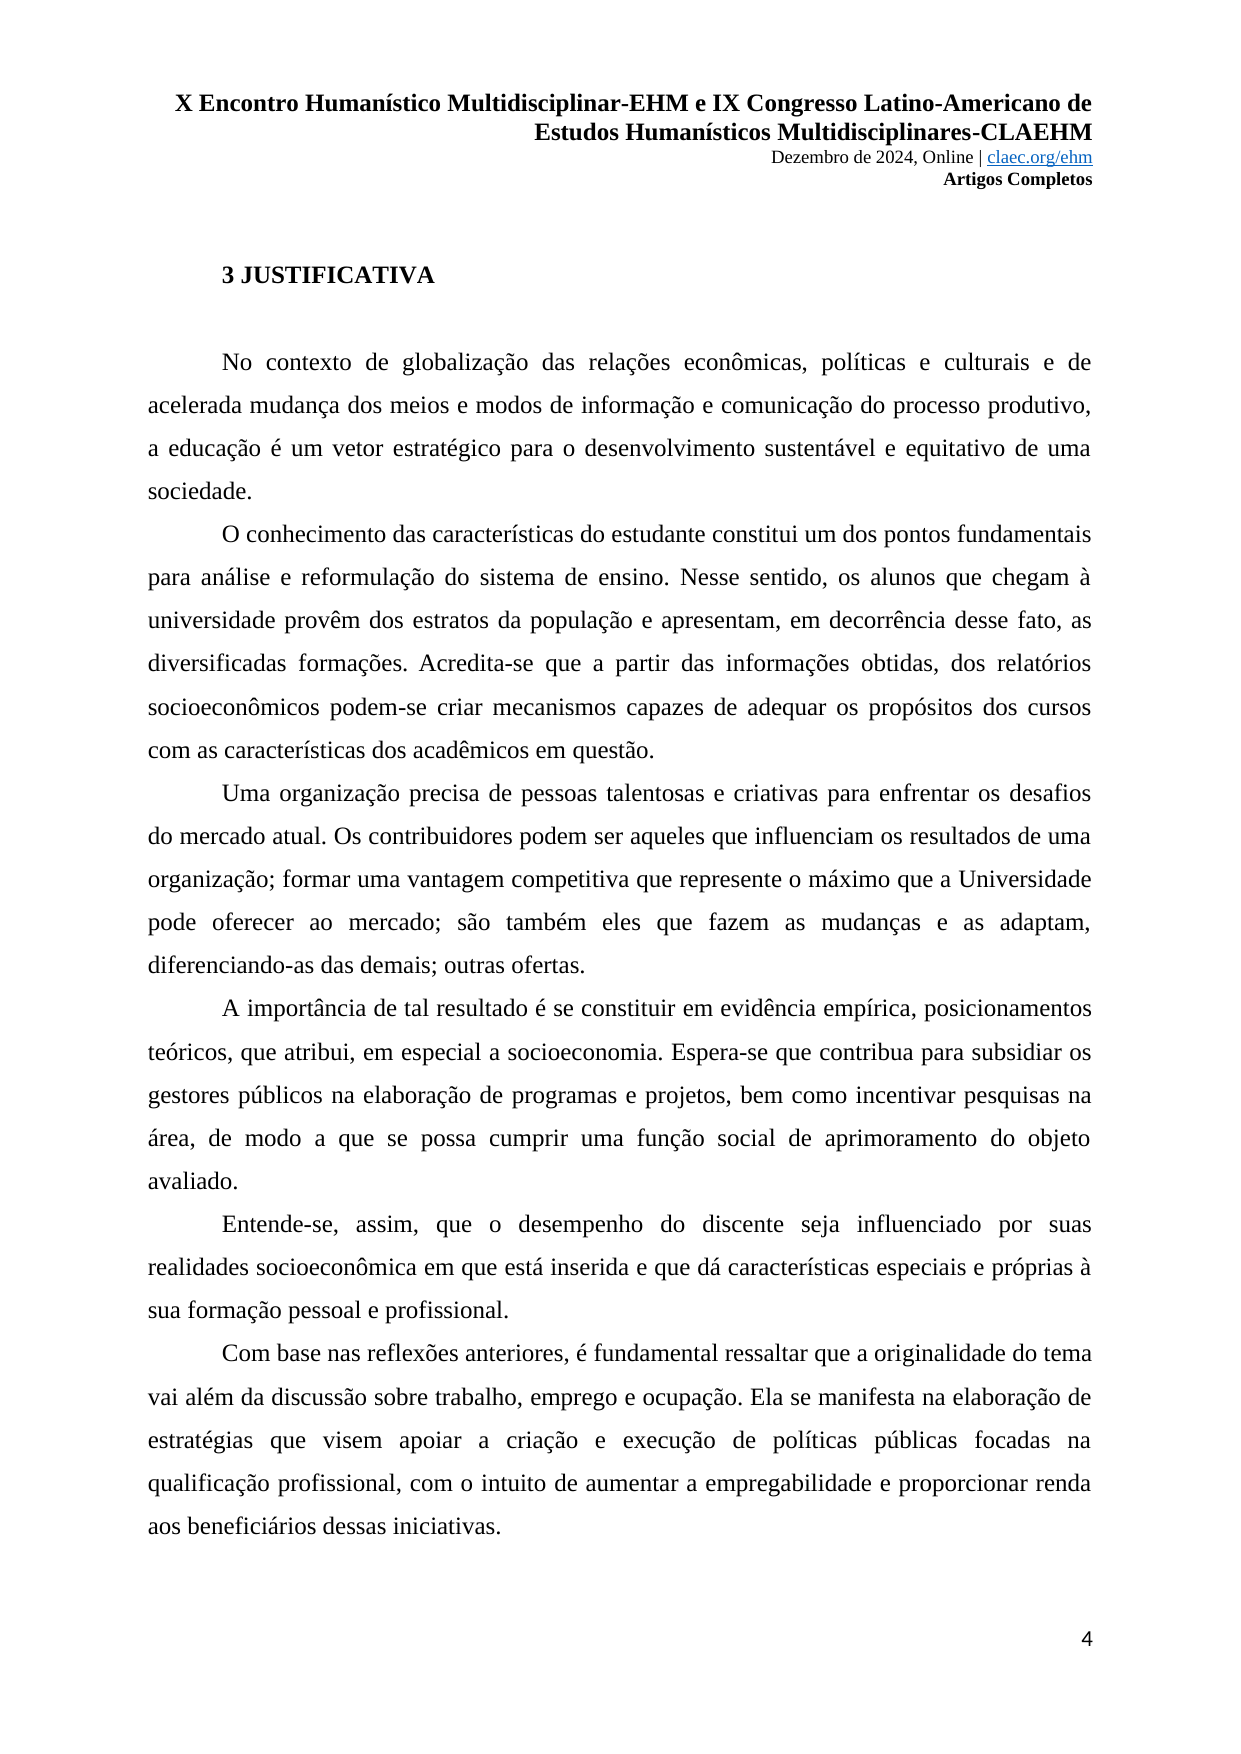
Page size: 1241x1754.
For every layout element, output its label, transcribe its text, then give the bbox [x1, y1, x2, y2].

text A importância de tal resultado é se constituir em evidência empírica, posicionamentos teóricos, que atribui, em especial a socioeconomia. Espera-se que contribua para subsidiar os gestores públicos na elaboração de programas e projetos, bem como incentivar pesquisas na área, de modo a que se possa cumprir uma função social de aprimoramento do objeto avaliado. [148, 993, 1092, 1195]
text O conhecimento das características do estudante constitui um dos pontos fundamentais para análise e reformulação do sistema de ensino. Nesse sentido, os alunos que chegam à universidade provêm dos estratos da população e apresentam, em decorrência desse fato, as diversificadas formações. Acredita-se que a partir das informações obtidas, dos relatórios socioeconômicos podem-se criar mecanismos capazes de adequar os propósitos dos cursos com as características dos acadêmicos em questão. [148, 519, 1092, 763]
text Entende-se, assim, que o desempenho do discente seja influenciado por suas realidades socioeconômica em que está inserida e que dá características especiais e próprias à sua formação pessoal e profissional. [148, 1209, 1092, 1324]
text Com base nas reflexões anteriores, é fundamental ressaltar que a originalidade do tema vai além da discussão sobre trabalho, emprego e ocupação. Ela se manifesta na elaboração de estratégias que visem apoiar a criação e execução de políticas públicas focadas na qualificação profissional, com o intuito de aumentar a empregabilidade e proporcionar renda aos beneficiários dessas iniciativas. [148, 1338, 1092, 1540]
text 3 JUSTIFICATIVA [148, 260, 1092, 289]
text Uma organização precisa de pessoas talentosas e criativas para enfrentar os desafios do mercado atual. Os contribuidores podem ser aqueles que influenciam os resultados de uma organização; formar uma vantagem competitiva que represente o máximo que a Universidade pode oferecer ao mercado; são também eles que fazem as mudanças e as adaptam, diferenciando-as das demais; outras ofertas. [148, 778, 1092, 979]
text No contexto de globalização das relações econômicas, políticas e culturais e de acelerada mudança dos meios e modos de informação e comunicação do processo produtivo, a educação é um vetor estratégico para o desenvolvimento sustentável e equitativo de uma sociedade. [148, 347, 1092, 505]
